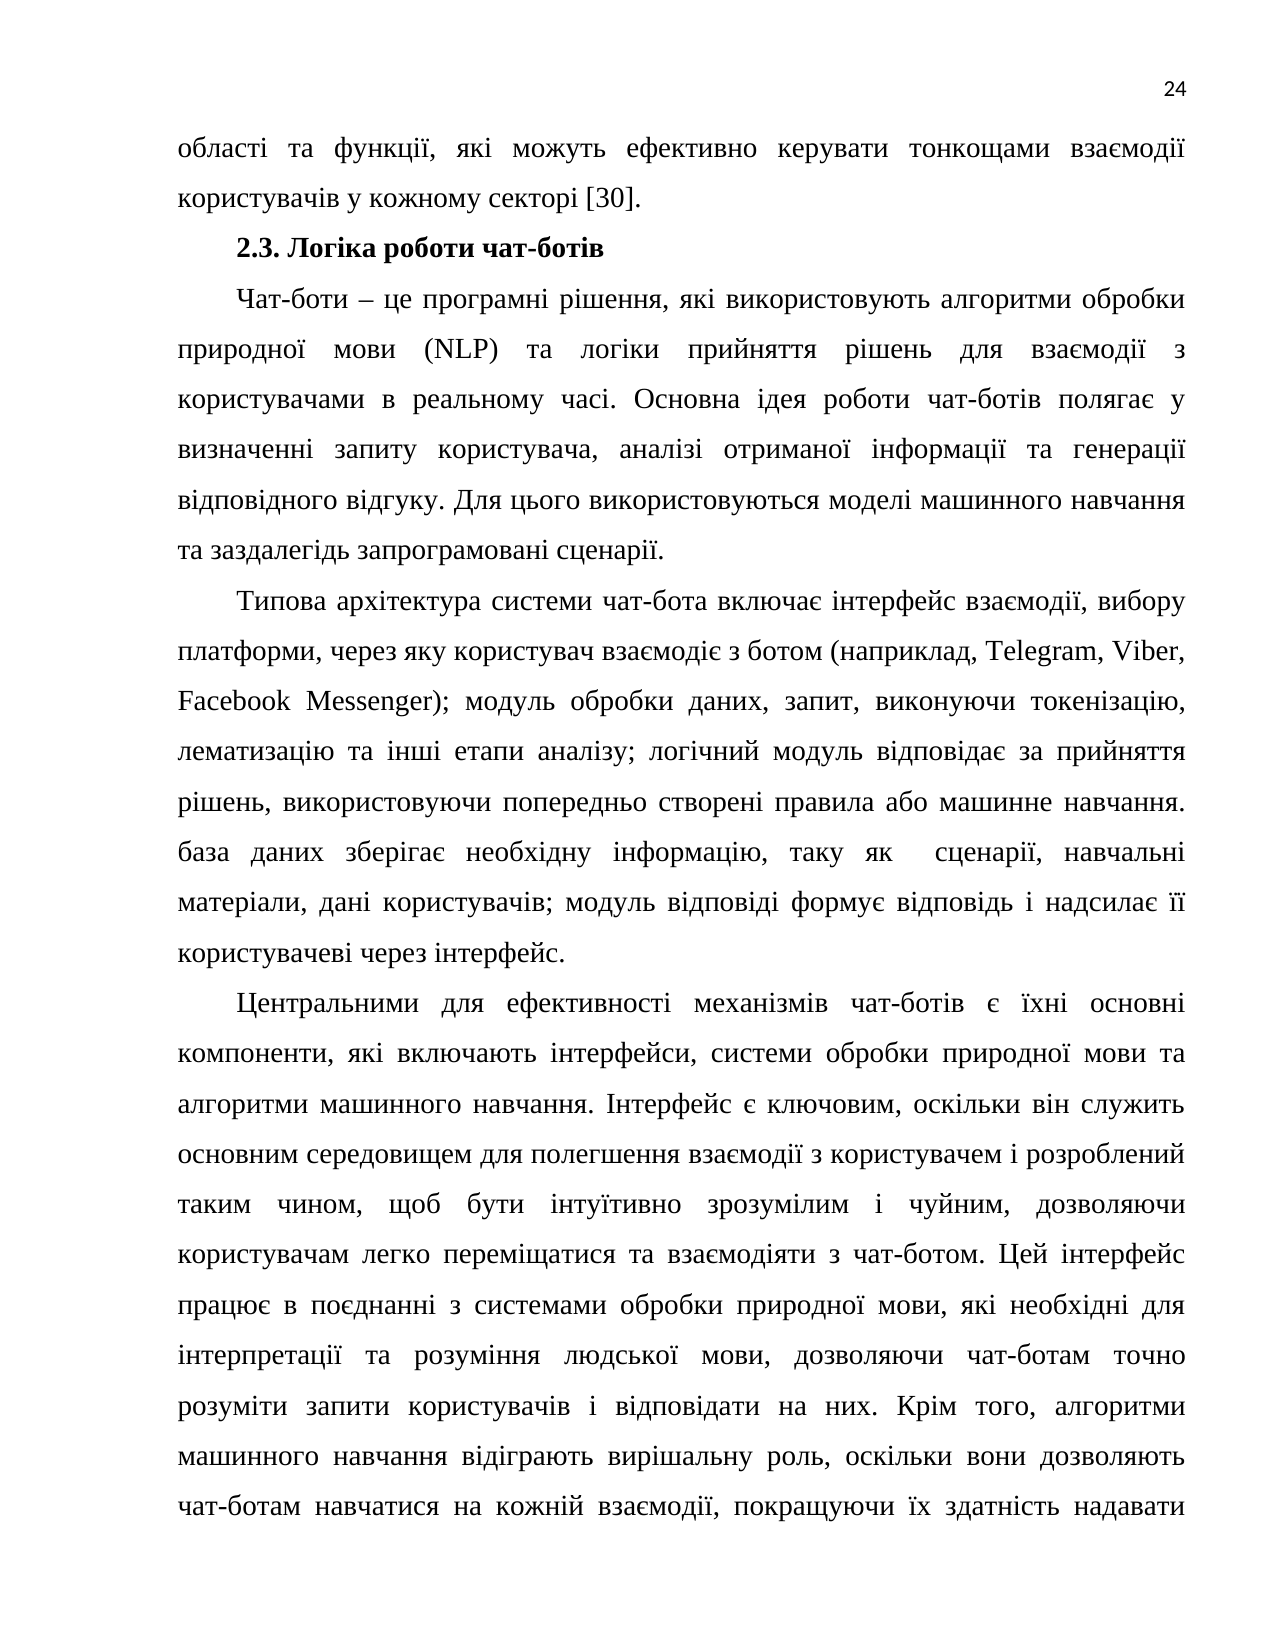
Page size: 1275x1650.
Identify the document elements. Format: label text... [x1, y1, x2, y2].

text Типова архітектура системи чат-бота включає інтерфейс взаємодії, вибору платформи, через яку користувач взаємодіє з ботом (наприклад, Telegram, Viber, Facebook Messenger); модуль обробки даних, запит, виконуючи токенізацію, лематизацію та інші етапи аналізу; логічний модуль відповідає за прийняття рішень, використовуючи попередньо створені правила або машинне навчання. база даних зберігає необхідну інформацію, таку як сценарії, навчальні матеріали, дані користувачів; модуль відповіді формує відповідь і надсилає її користувачеві через інтерфейс. [177, 583, 1186, 968]
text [177, 985, 1186, 1522]
text Чат-боти – це програмні рішення, які використовують алгоритми обробки природної мови (NLP) та логіки прийняття рішень для взаємодії з користувачами в реальному часі. Основна ідея роботи чат-ботів полягає у визначенні запиту користувача, аналізі отриманої інформації та генерації відповідного відгуку. Для цього використовуються моделі машинного навчання та заздалегідь запрограмовані сценарії. [177, 281, 1186, 566]
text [177, 130, 1186, 214]
text 2.3. Логіка роботи чат-ботів [177, 230, 1186, 264]
